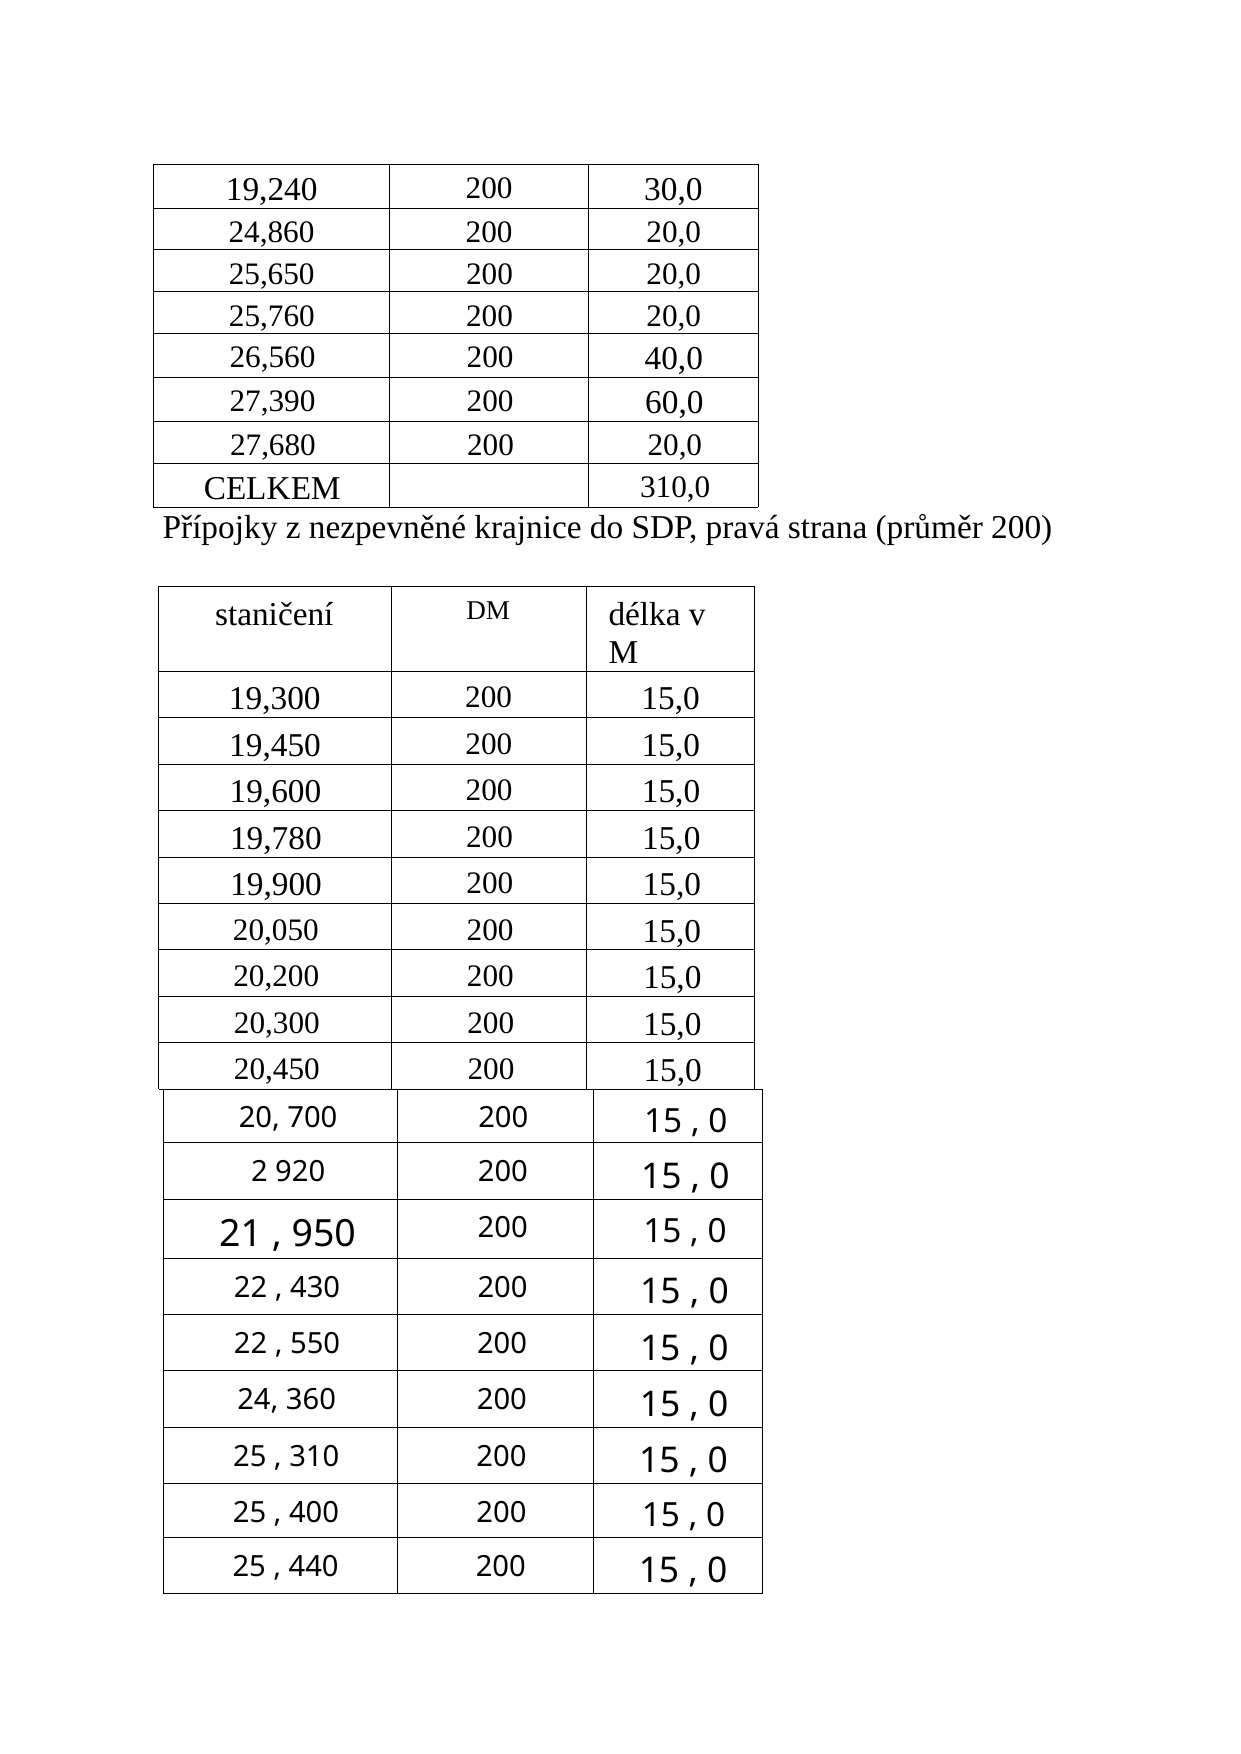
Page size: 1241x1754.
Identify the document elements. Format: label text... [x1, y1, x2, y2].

table_cell 30,0 [589, 165, 758, 208]
table_cell 19,300 [159, 672, 391, 717]
table_cell 15,0 [587, 718, 754, 763]
table_cell 200 [390, 378, 588, 421]
table_cell 22 , 550 [164, 1315, 397, 1370]
table_cell 15,0 [587, 811, 754, 856]
table_cell 200 [398, 1371, 593, 1427]
table_cell 200 [390, 250, 588, 291]
table_cell 15 , 0 [594, 1484, 762, 1537]
table_cell 200 [398, 1484, 593, 1537]
table_cell 27,390 [154, 378, 389, 421]
table_cell 200 [398, 1259, 593, 1314]
table_cell 200 [392, 811, 586, 856]
table_cell 20,0 [589, 422, 758, 462]
table_cell 25 , 400 [164, 1484, 397, 1537]
table_header DM [392, 587, 586, 671]
table_cell 19,900 [159, 858, 391, 903]
table_cell 200 [398, 1315, 593, 1370]
table_cell 20,300 [159, 997, 391, 1042]
table_cell 20,050 [159, 904, 391, 949]
table_cell 15,0 [587, 904, 754, 949]
table_cell 15,0 [587, 765, 754, 810]
table_header délka v M [587, 587, 754, 671]
table_cell 200 [392, 672, 586, 717]
table_cell 200 [392, 904, 586, 949]
table_cell 40,0 [589, 334, 758, 377]
table_cell 20,200 [159, 950, 391, 996]
table_cell 15 , 0 [594, 1371, 762, 1427]
table_cell 19,780 [159, 811, 391, 856]
table_cell 200 [392, 765, 586, 810]
table_cell 20,0 [589, 292, 758, 333]
table_cell 22 , 430 [164, 1259, 397, 1314]
table_cell 19,450 [159, 718, 391, 763]
table_cell 15 , 0 [594, 1315, 762, 1370]
table_cell CELKEM [154, 464, 389, 507]
table_cell 200 [398, 1428, 593, 1483]
table_cell 15 , 0 [594, 1259, 762, 1314]
table_cell 24,860 [154, 209, 389, 249]
table_cell [390, 464, 588, 507]
table_cell 25 , 440 [164, 1538, 397, 1593]
table_cell 200 [390, 209, 588, 249]
table_cell 26,560 [154, 334, 389, 377]
table_cell 15,0 [587, 1043, 754, 1089]
table_cell 15 , 0 [594, 1428, 762, 1483]
table_cell 27,680 [154, 422, 389, 462]
table_cell 200 [390, 165, 588, 208]
table_cell 200 [392, 1043, 586, 1089]
text Přípojky z nezpevněné krajnice do SDP, pravá strana (průměr 200) [162, 507, 1158, 545]
table_cell 15 , 0 [594, 1090, 762, 1142]
table_cell 200 [398, 1090, 593, 1142]
table_cell 200 [392, 950, 586, 996]
table_cell 200 [392, 997, 586, 1042]
table_cell 15 , 0 [594, 1143, 762, 1198]
table_cell 60,0 [589, 378, 758, 421]
table_cell 24, 360 [164, 1371, 397, 1427]
table_cell 15,0 [587, 672, 754, 717]
table_cell 21 , 950 [164, 1200, 397, 1258]
table_header staničení [159, 587, 391, 671]
table_cell 19,240 [154, 165, 389, 208]
table_cell 25,760 [154, 292, 389, 333]
table_cell 15,0 [587, 997, 754, 1042]
table_cell 200 [390, 422, 588, 462]
table_cell 200 [392, 718, 586, 763]
table_cell 200 [392, 858, 586, 903]
table_cell 25 , 310 [164, 1428, 397, 1483]
table_cell 200 [390, 292, 588, 333]
table_cell 15,0 [587, 858, 754, 903]
table_cell 20,450 [159, 1043, 391, 1089]
table_cell 200 [398, 1538, 593, 1593]
table_cell 200 [390, 334, 588, 377]
table_cell 20, 700 [164, 1090, 397, 1142]
table_cell 15,0 [587, 950, 754, 996]
table_cell 25,650 [154, 250, 389, 291]
table_cell 15 , 0 [594, 1538, 762, 1593]
table_cell 2 920 [164, 1143, 397, 1198]
table_cell 20,0 [589, 209, 758, 249]
table_cell 19,600 [159, 765, 391, 810]
table_cell 310,0 [589, 464, 758, 507]
table_cell 200 [398, 1200, 593, 1258]
table_cell 200 [398, 1143, 593, 1198]
table_cell 15 , 0 [594, 1200, 762, 1258]
table_cell 20,0 [589, 250, 758, 291]
